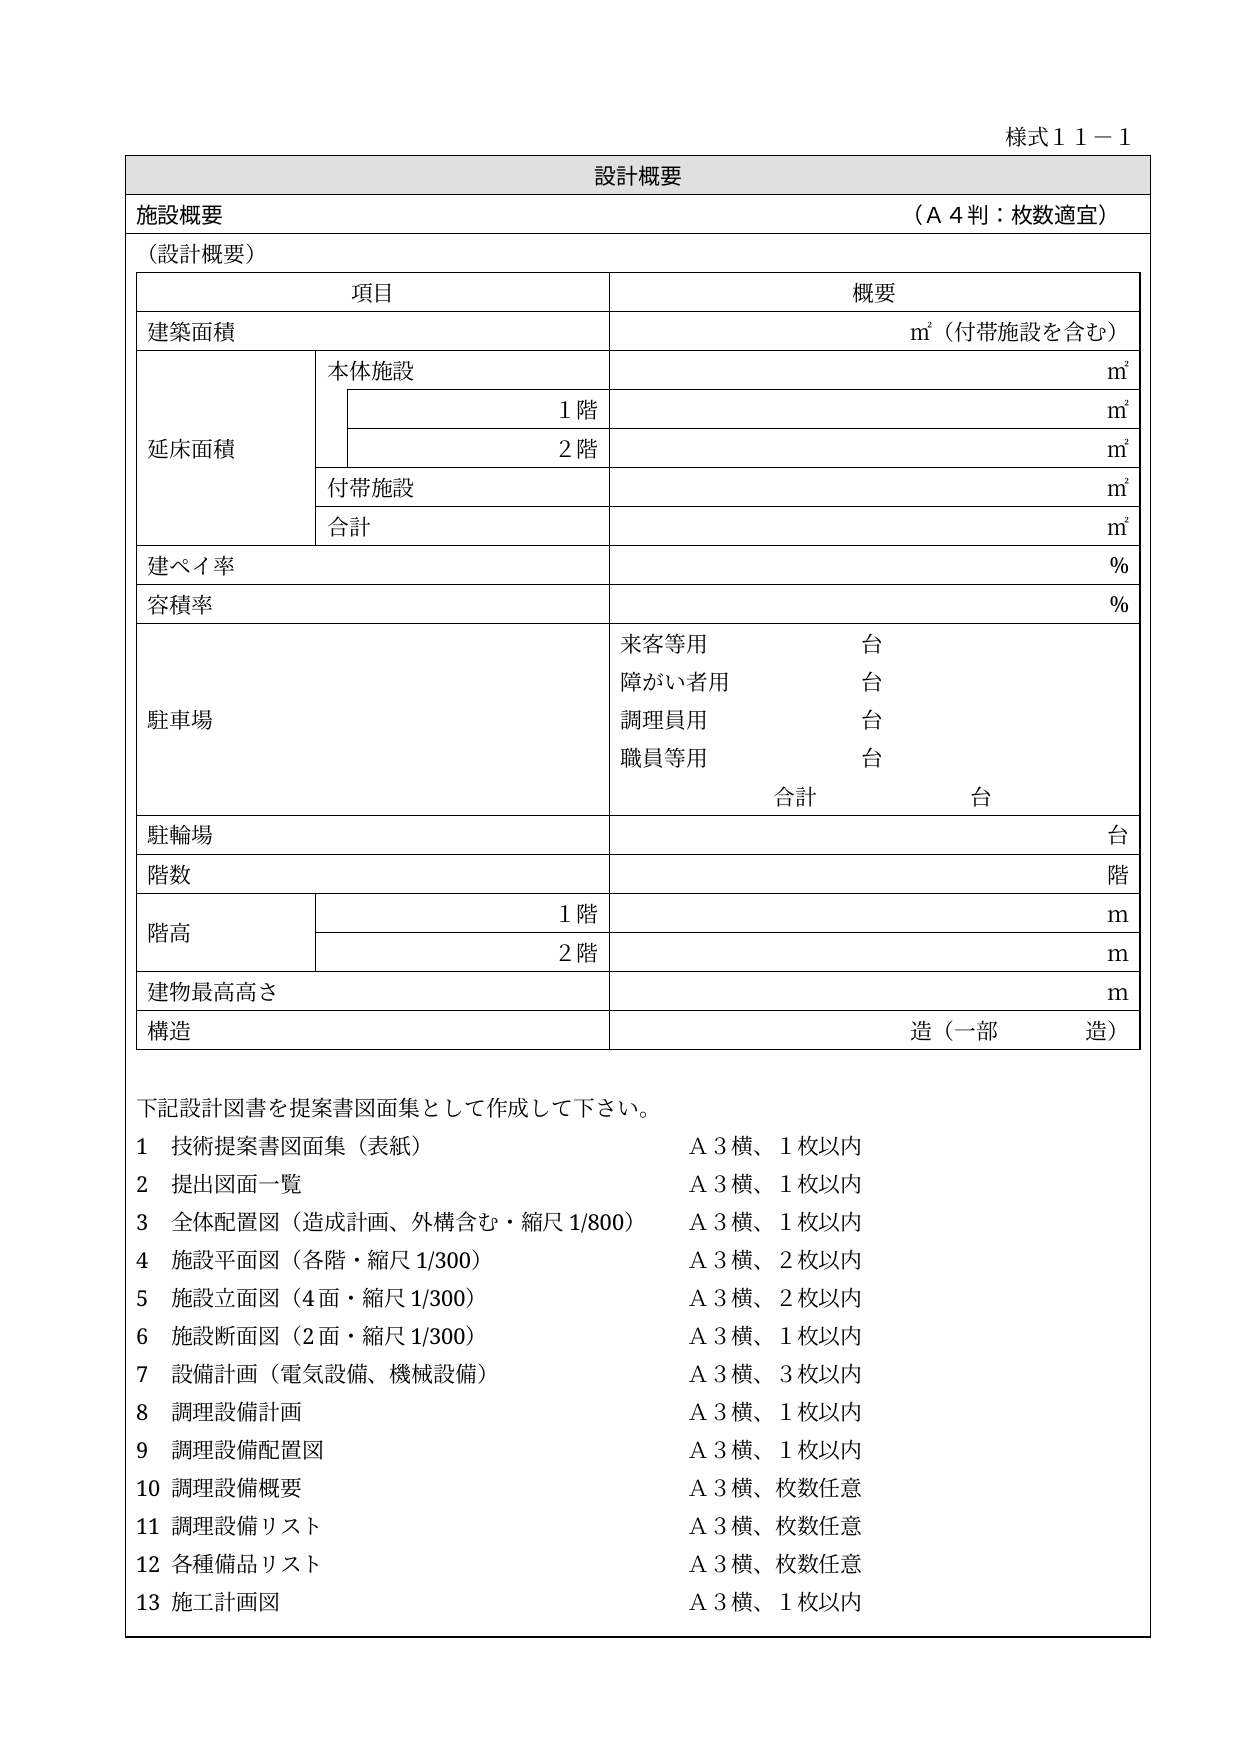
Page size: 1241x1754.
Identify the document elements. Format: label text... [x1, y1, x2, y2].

table_header 設計概要 [126, 156, 1150, 194]
table_cell 施設概要 （Ａ４判：枚数適宜） [126, 195, 1150, 233]
text 様式１１－１ [114, 117, 1136, 154]
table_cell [126, 234, 1150, 1636]
